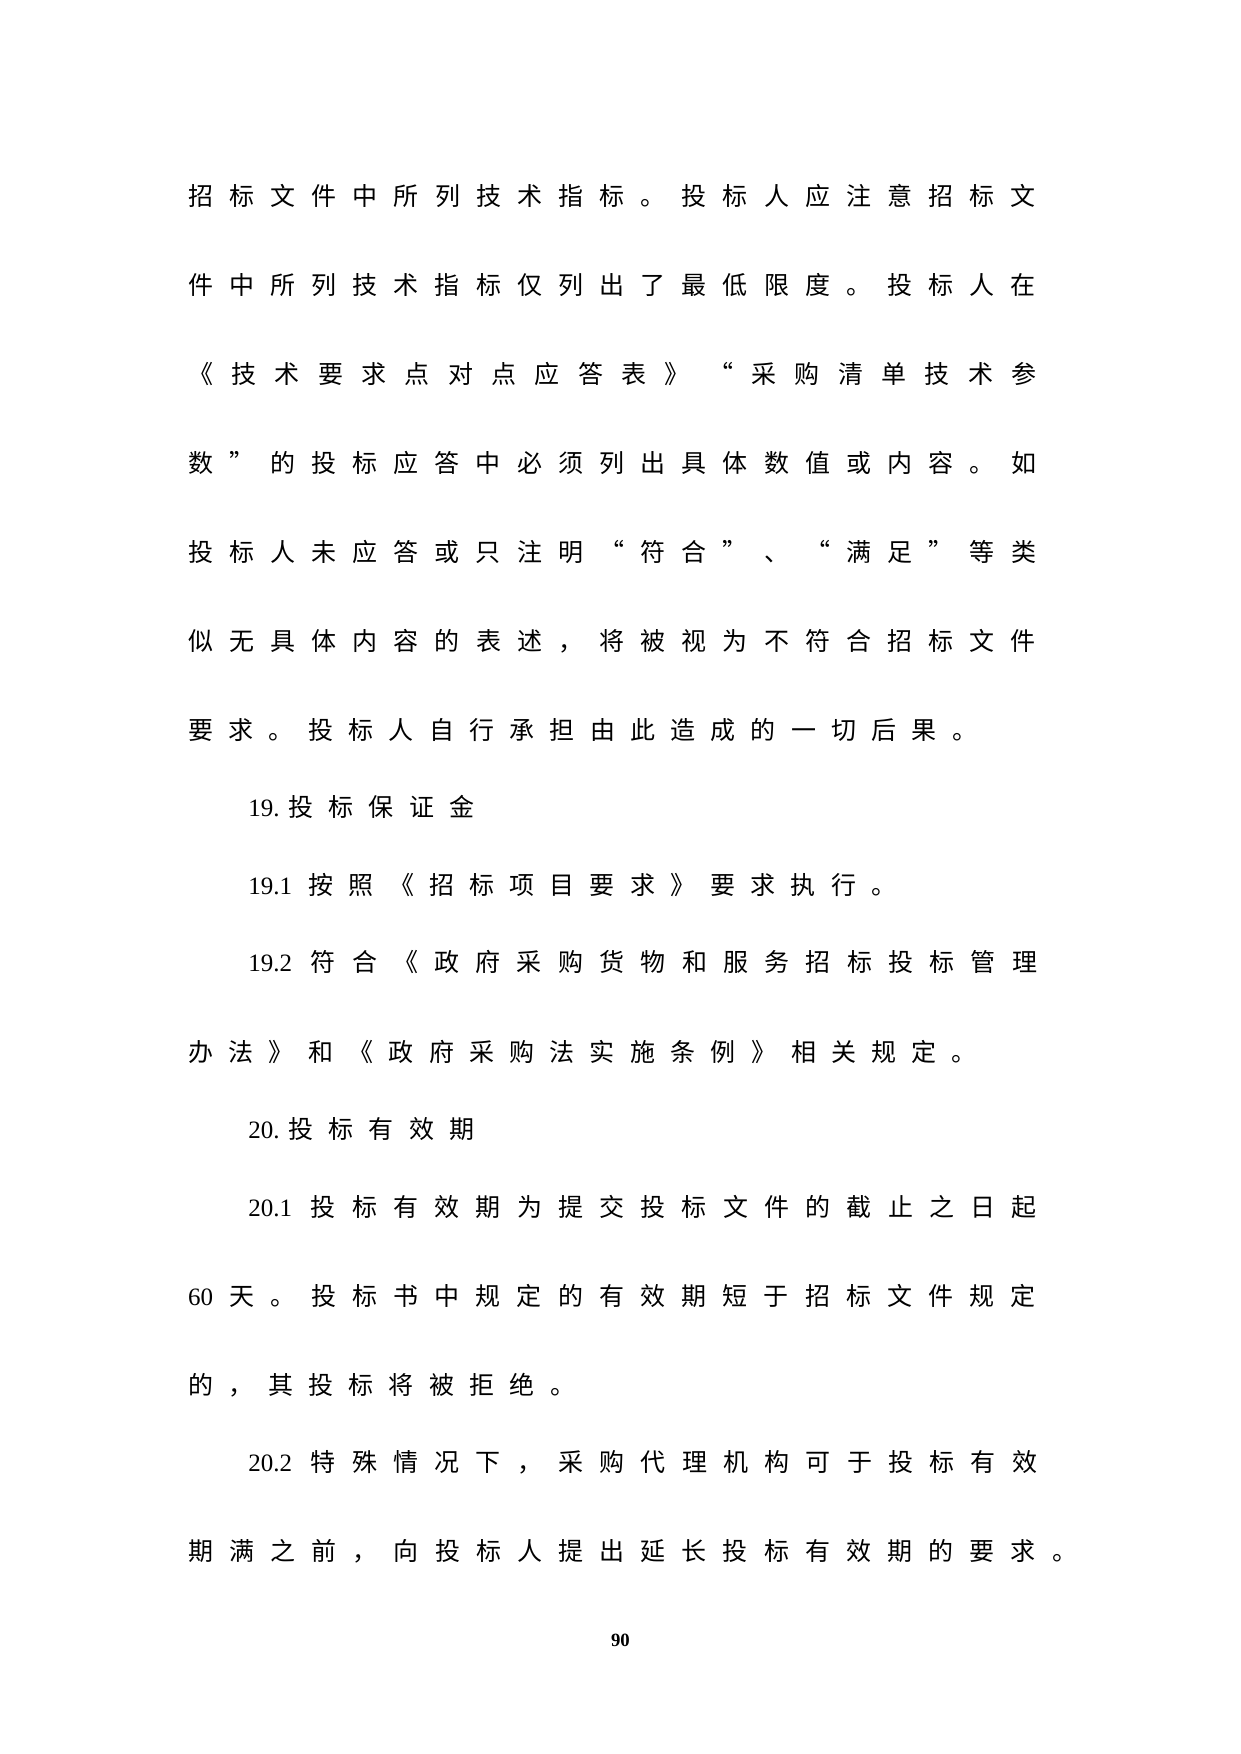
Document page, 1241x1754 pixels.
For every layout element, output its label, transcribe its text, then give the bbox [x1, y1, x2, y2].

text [188, 164, 1052, 758]
text 20. 投标有效期 [188, 1098, 1052, 1157]
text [188, 1431, 1052, 1579]
text 19. 投标保证金 [188, 776, 1052, 836]
text 19.1 按照《招标项目要求》要求执行。 [188, 854, 1052, 913]
text 19.2 符合《政府采购货物和服务招标投标管理办法》和《政府采购法实施条例》相关规定。 [188, 931, 1052, 1080]
text 20.1 投标有效期为提交投标文件的截止之日起60天。投标书中规定的有效期短于招标文件规定的，其投标将被拒绝。 [188, 1175, 1052, 1413]
